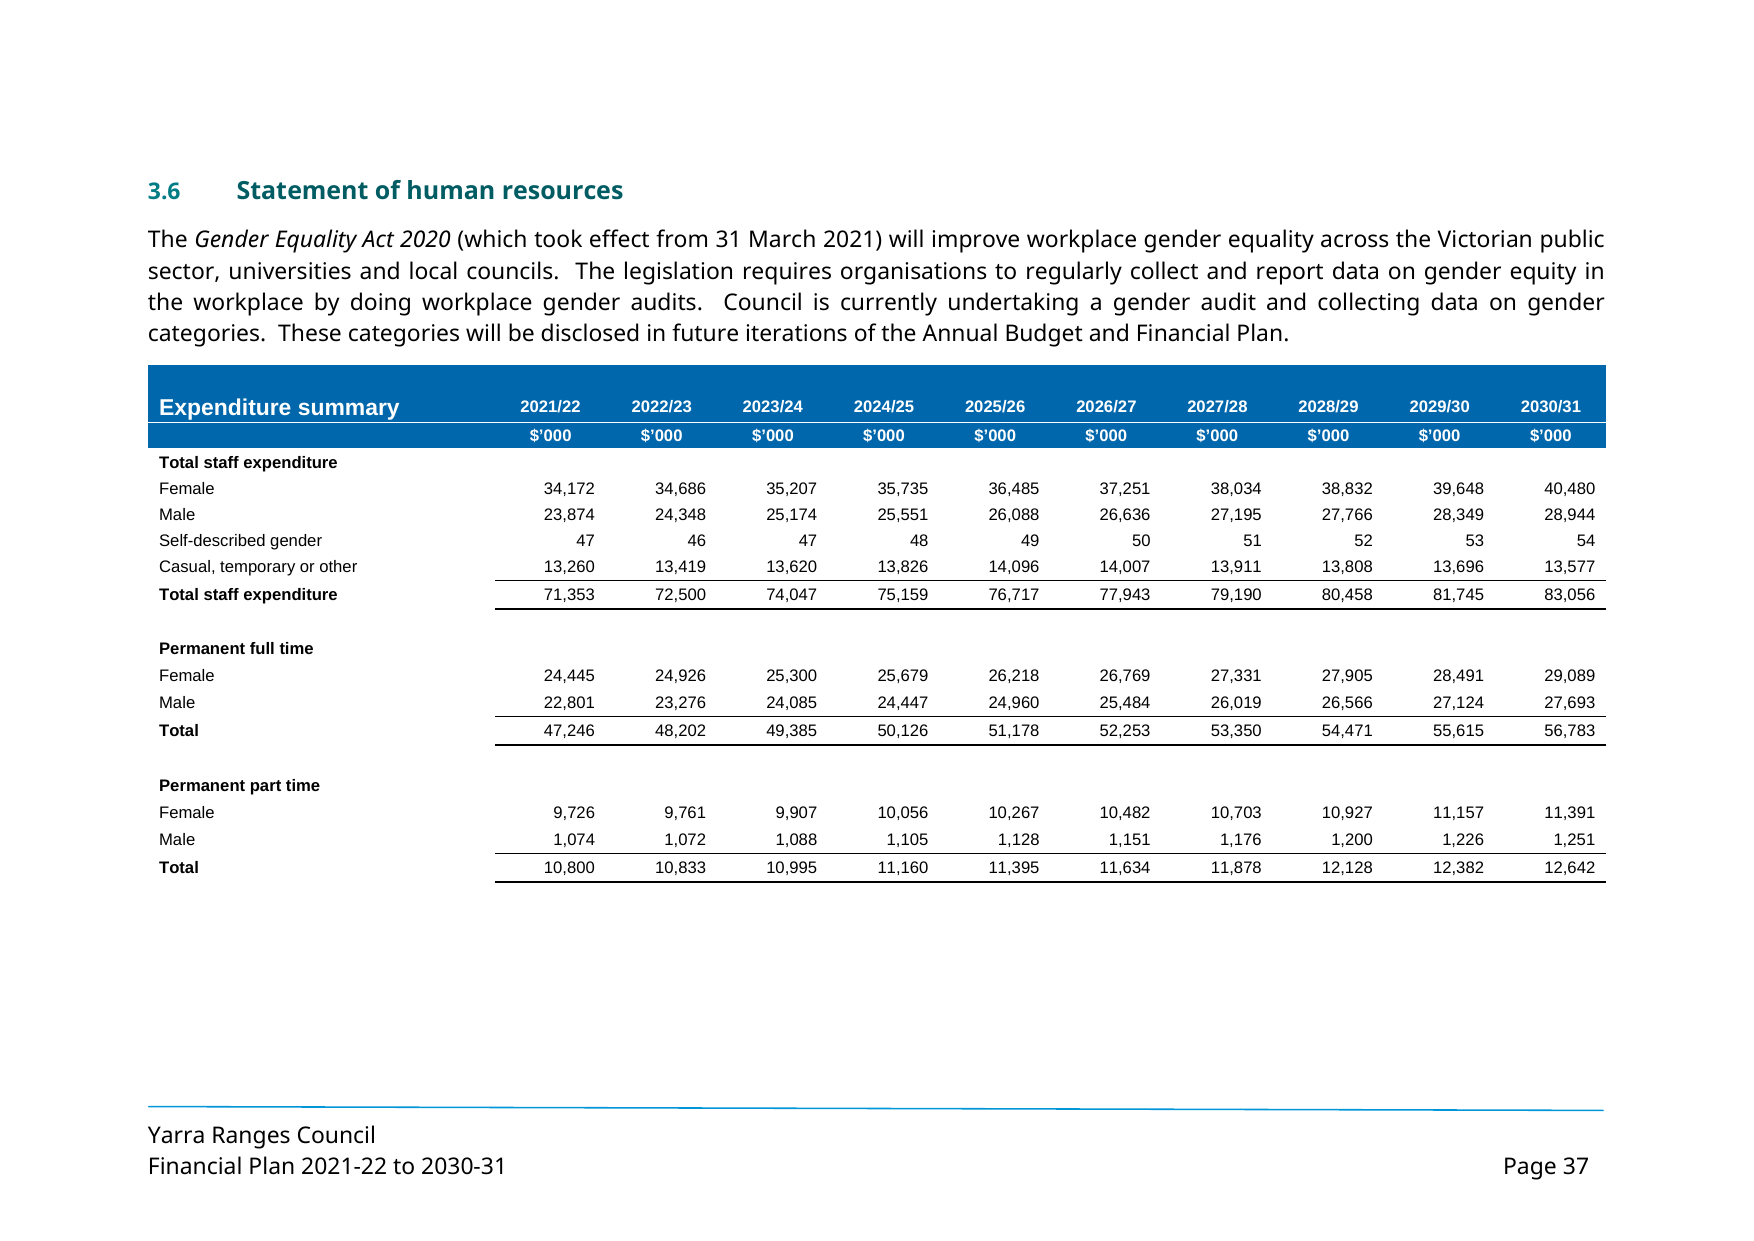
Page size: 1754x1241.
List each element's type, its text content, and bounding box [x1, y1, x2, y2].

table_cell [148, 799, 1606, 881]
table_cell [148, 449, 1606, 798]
text Statement of human resources [148, 173, 1606, 207]
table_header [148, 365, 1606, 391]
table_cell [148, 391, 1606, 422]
text The Gender Equality Act 2020 (which took effect from 31 March 2021) will improve workplace gender equality across the Victorian public sector, universities and local councils. The legislation requires organisations to regularly collect and report data on gender equity in the workplace by doing workplace gender audits. Council is currently undertaking a gender audit and collecting data on gender categories. These categories will be disclosed in future iterations of the Annual Budget and Financial Plan. [148, 223, 1606, 348]
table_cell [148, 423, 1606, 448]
